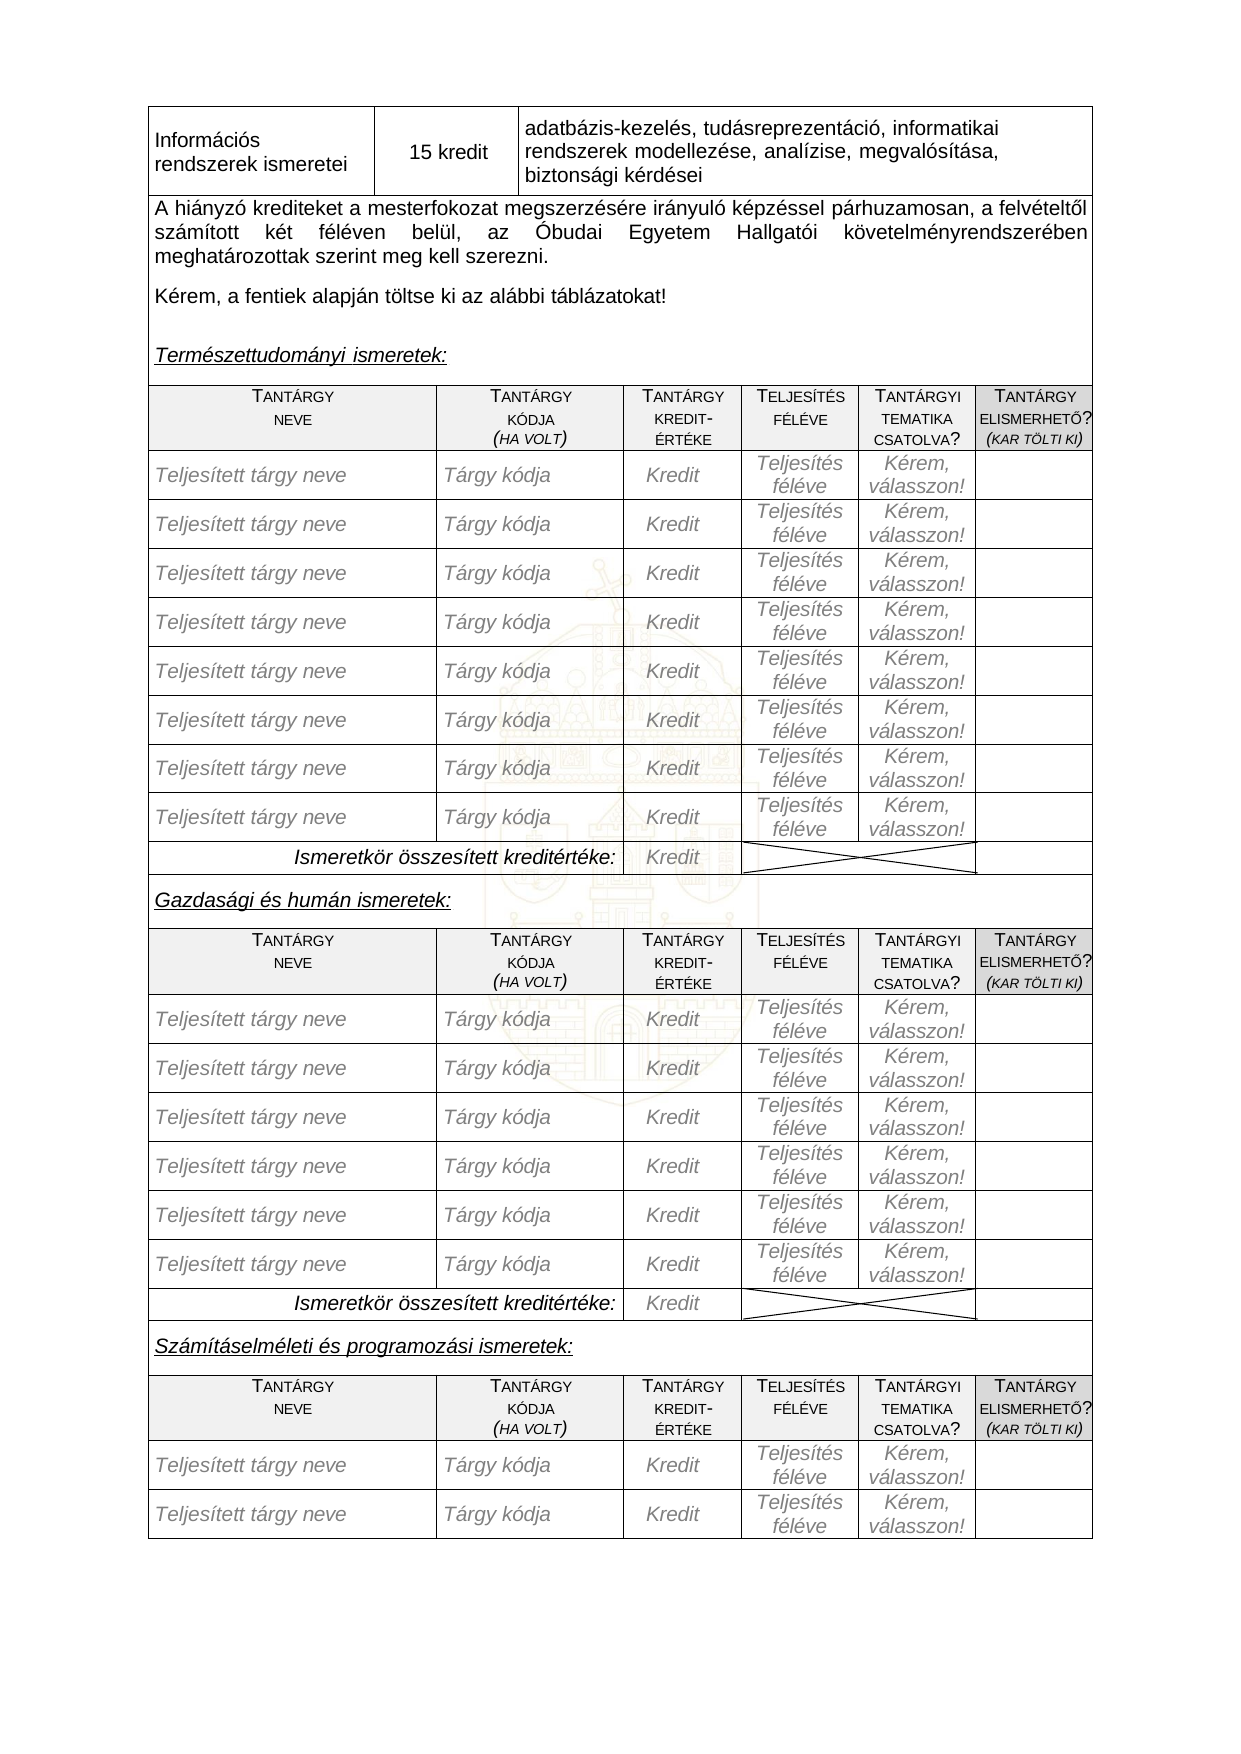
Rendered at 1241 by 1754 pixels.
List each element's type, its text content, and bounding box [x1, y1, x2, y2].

table_cell Tárgy kódja [437, 598, 623, 646]
table_cell [976, 696, 1092, 743]
table_cell Tantárgy NEVE [149, 929, 436, 994]
table_cell Tárgy kódja [437, 1441, 623, 1489]
table_cell Teljesítés féléve [742, 696, 858, 743]
table_cell Teljesítés féléve [742, 793, 858, 841]
table_cell Kérem, válasszon! [859, 500, 975, 548]
table_cell Teljesített tárgy neve [149, 1093, 436, 1141]
table_cell [976, 549, 1092, 597]
table_cell Teljesített tárgy neve [149, 1490, 436, 1538]
table_cell Ismeretkör összesített kreditértéke: [149, 842, 623, 873]
table_cell [976, 1240, 1092, 1287]
table_cell [755, 842, 966, 856]
table_cell Tantárgy KÓDJA (HA VOLT) [437, 386, 623, 450]
table_cell Teljesítés féléve [742, 1191, 858, 1238]
table_cell Tantárgyi TEMATIKA CSATOLVA? [859, 929, 975, 994]
table_cell Kérem, válasszon! [859, 451, 975, 499]
table_cell Teljesítés FÉLÉVE [742, 929, 858, 994]
table_cell Teljesítés féléve [742, 1441, 858, 1489]
table_cell Kérem, válasszon! [859, 1490, 975, 1538]
table_cell [976, 1142, 1092, 1189]
table_cell Teljesített tárgy neve [149, 1142, 436, 1189]
table_cell Természettudományi ismeretek: [149, 326, 1092, 385]
table_cell Kérem, a fentiek alapján töltse ki az alábbi táblázatokat! [149, 276, 1092, 326]
table_cell Teljesítés féléve [742, 647, 858, 694]
table_cell Tárgy kódja [437, 549, 623, 597]
table_cell [869, 844, 975, 871]
table_cell Kredit [624, 1191, 741, 1238]
table_cell Kredit [624, 500, 741, 548]
table_cell [748, 1305, 973, 1320]
table_cell Teljesítés FÉLÉVE [742, 1376, 858, 1440]
table_cell Kérem, válasszon! [859, 696, 975, 743]
table_cell Kredit [624, 1142, 741, 1189]
table_cell Teljesített tárgy neve [149, 451, 436, 499]
table_cell Teljesített tárgy neve [149, 549, 436, 597]
table_cell [976, 500, 1092, 548]
table_cell Teljesített tárgy neve [149, 1044, 436, 1092]
table_cell Teljesítés féléve [742, 1490, 858, 1538]
table_cell Kérem, válasszon! [859, 1191, 975, 1238]
table_cell Tantárgy KREDIT- ÉRTÉKE [624, 929, 741, 994]
table_cell Kérem, válasszon! [859, 598, 975, 646]
table_cell Kérem, válasszon! [859, 1441, 975, 1489]
table_cell Tárgy kódja [437, 1044, 623, 1092]
table_cell Tantárgyi TEMATIKA CSATOLVA? [859, 386, 975, 450]
table_cell Tárgy kódja [437, 1490, 623, 1538]
table_cell [976, 995, 1092, 1043]
table_cell Teljesített tárgy neve [149, 995, 436, 1043]
table_cell Tantárgy ELISMERHETŐ? (KAR TÖLTI KI) [976, 1376, 1092, 1440]
table_cell [976, 1191, 1092, 1238]
table_cell Teljesítés féléve [742, 745, 858, 792]
table_cell Teljesített tárgy neve [149, 696, 436, 743]
table_cell Teljesítés féléve [742, 1142, 858, 1189]
table_cell Tárgy kódja [437, 745, 623, 792]
table_cell [976, 1093, 1092, 1141]
table_cell Kredit [624, 549, 741, 597]
table_cell Tantárgy NEVE [149, 386, 436, 450]
table_cell Tárgy kódja [437, 451, 623, 499]
table_cell Kérem, válasszon! [859, 1142, 975, 1189]
table_cell 15 kredit [375, 107, 518, 195]
table_cell Tárgy kódja [437, 500, 623, 548]
table_cell Számításelméleti és programozási ismeretek: [149, 1321, 1092, 1374]
table_cell Teljesített tárgy neve [149, 793, 436, 841]
table_cell Kérem, válasszon! [859, 1240, 975, 1287]
table_cell Teljesítés féléve [742, 500, 858, 548]
table_cell Kérem, válasszon! [859, 1093, 975, 1141]
table_cell Teljesített tárgy neve [149, 500, 436, 548]
table_cell Kérem, válasszon! [859, 1044, 975, 1092]
table_cell Tantárgy NEVE [149, 1376, 436, 1440]
table_cell [976, 1044, 1092, 1092]
table_cell [976, 598, 1092, 646]
table_cell Teljesítés féléve [742, 1093, 858, 1141]
table_cell Kérem, válasszon! [859, 995, 975, 1043]
table_cell Teljesítés féléve [742, 549, 858, 597]
table_cell Kredit [624, 1044, 741, 1092]
table_cell Teljesített tárgy neve [149, 647, 436, 694]
table_cell Kredit [624, 696, 741, 743]
table_cell Kredit [624, 647, 741, 694]
table_cell [742, 842, 852, 873]
table_cell Tantárgy KÓDJA (HA VOLT) [437, 929, 623, 994]
table_cell Teljesítés féléve [742, 1044, 858, 1092]
table_cell [755, 859, 966, 873]
table_cell Tárgy kódja [437, 1240, 623, 1287]
table_cell [976, 745, 1092, 792]
table_cell Teljesített tárgy neve [149, 745, 436, 792]
table_cell [976, 842, 1092, 873]
table_cell Kredit [624, 1441, 741, 1489]
table_cell Kredit [624, 995, 741, 1043]
table_cell Kredit [624, 1093, 741, 1141]
table_cell [976, 647, 1092, 694]
table_cell [976, 451, 1092, 499]
table_cell Kérem, válasszon! [859, 647, 975, 694]
table_cell Tárgy kódja [437, 1093, 623, 1141]
table_cell Tárgy kódja [437, 1142, 623, 1189]
table_cell Kredit [624, 793, 741, 841]
table_cell Tantárgy ELISMERHETŐ? (KAR TÖLTI KI) [976, 386, 1092, 450]
table_cell Kredit [624, 1289, 741, 1320]
table_cell Tantárgyi TEMATIKA CSATOLVA? [859, 1376, 975, 1440]
table_cell Tantárgy ELISMERHETŐ? (KAR TÖLTI KI) [976, 929, 1092, 994]
table_cell Teljesített tárgy neve [149, 1240, 436, 1287]
table_cell Tantárgy KÓDJA (HA VOLT) [437, 1376, 623, 1440]
table_cell Teljesített tárgy neve [149, 1441, 436, 1489]
table_cell adatbázis-kezelés, tudásreprezentáció, informatikai rendszerek modellezése, analízise, megvalósítása, biztonsági kérdései [519, 107, 1092, 195]
table_cell Információs rendszerek ismeretei [149, 107, 374, 195]
table_cell Teljesítés féléve [742, 451, 858, 499]
table_cell A hiányzó krediteket a mesterfokozat megszerzésére irányuló képzéssel párhuzamosan, a felvételtől számított két féléven belül, az Óbudai Egyetem Hallgatói követelményrendszerében meghatározottak szerint meg kell szerezni. [149, 196, 1092, 276]
table_cell Kérem, válasszon! [859, 745, 975, 792]
table_cell Ismeretkör összesített kreditértéke: [149, 1289, 623, 1320]
table_cell Tárgy kódja [437, 995, 623, 1043]
table_cell Kredit [624, 1240, 741, 1287]
table_cell Teljesítés FÉLÉVE [742, 386, 858, 450]
table_cell [976, 793, 1092, 841]
table_cell Tárgy kódja [437, 793, 623, 841]
table_cell Teljesítés féléve [742, 1240, 858, 1287]
table_cell [976, 1441, 1092, 1489]
table_cell Tárgy kódja [437, 1191, 623, 1238]
table_cell Kredit [624, 598, 741, 646]
table_cell Kredit [624, 745, 741, 792]
table_cell Kredit [624, 842, 741, 873]
table_cell [976, 1490, 1092, 1538]
table_cell Teljesítés féléve [742, 598, 858, 646]
table_cell Tárgy kódja [437, 696, 623, 743]
table_cell Kérem, válasszon! [859, 549, 975, 597]
table_cell Tantárgy KREDIT- ÉRTÉKE [624, 1376, 741, 1440]
table_cell Kérem, válasszon! [859, 793, 975, 841]
table_cell Kredit [624, 1490, 741, 1538]
table_cell Tantárgy KREDIT- ÉRTÉKE [624, 386, 741, 450]
table_cell Teljesített tárgy neve [149, 1191, 436, 1238]
table_cell [760, 1289, 961, 1303]
table_cell Kredit [624, 451, 741, 499]
table_cell [976, 1289, 1092, 1320]
table_cell Gazdasági és humán ismeretek: [149, 875, 1092, 928]
table_cell Teljesített tárgy neve [149, 598, 436, 646]
table_cell [871, 1290, 975, 1318]
table_cell [742, 1289, 850, 1320]
table_cell Teljesítés féléve [742, 995, 858, 1043]
table_cell Tárgy kódja [437, 647, 623, 694]
